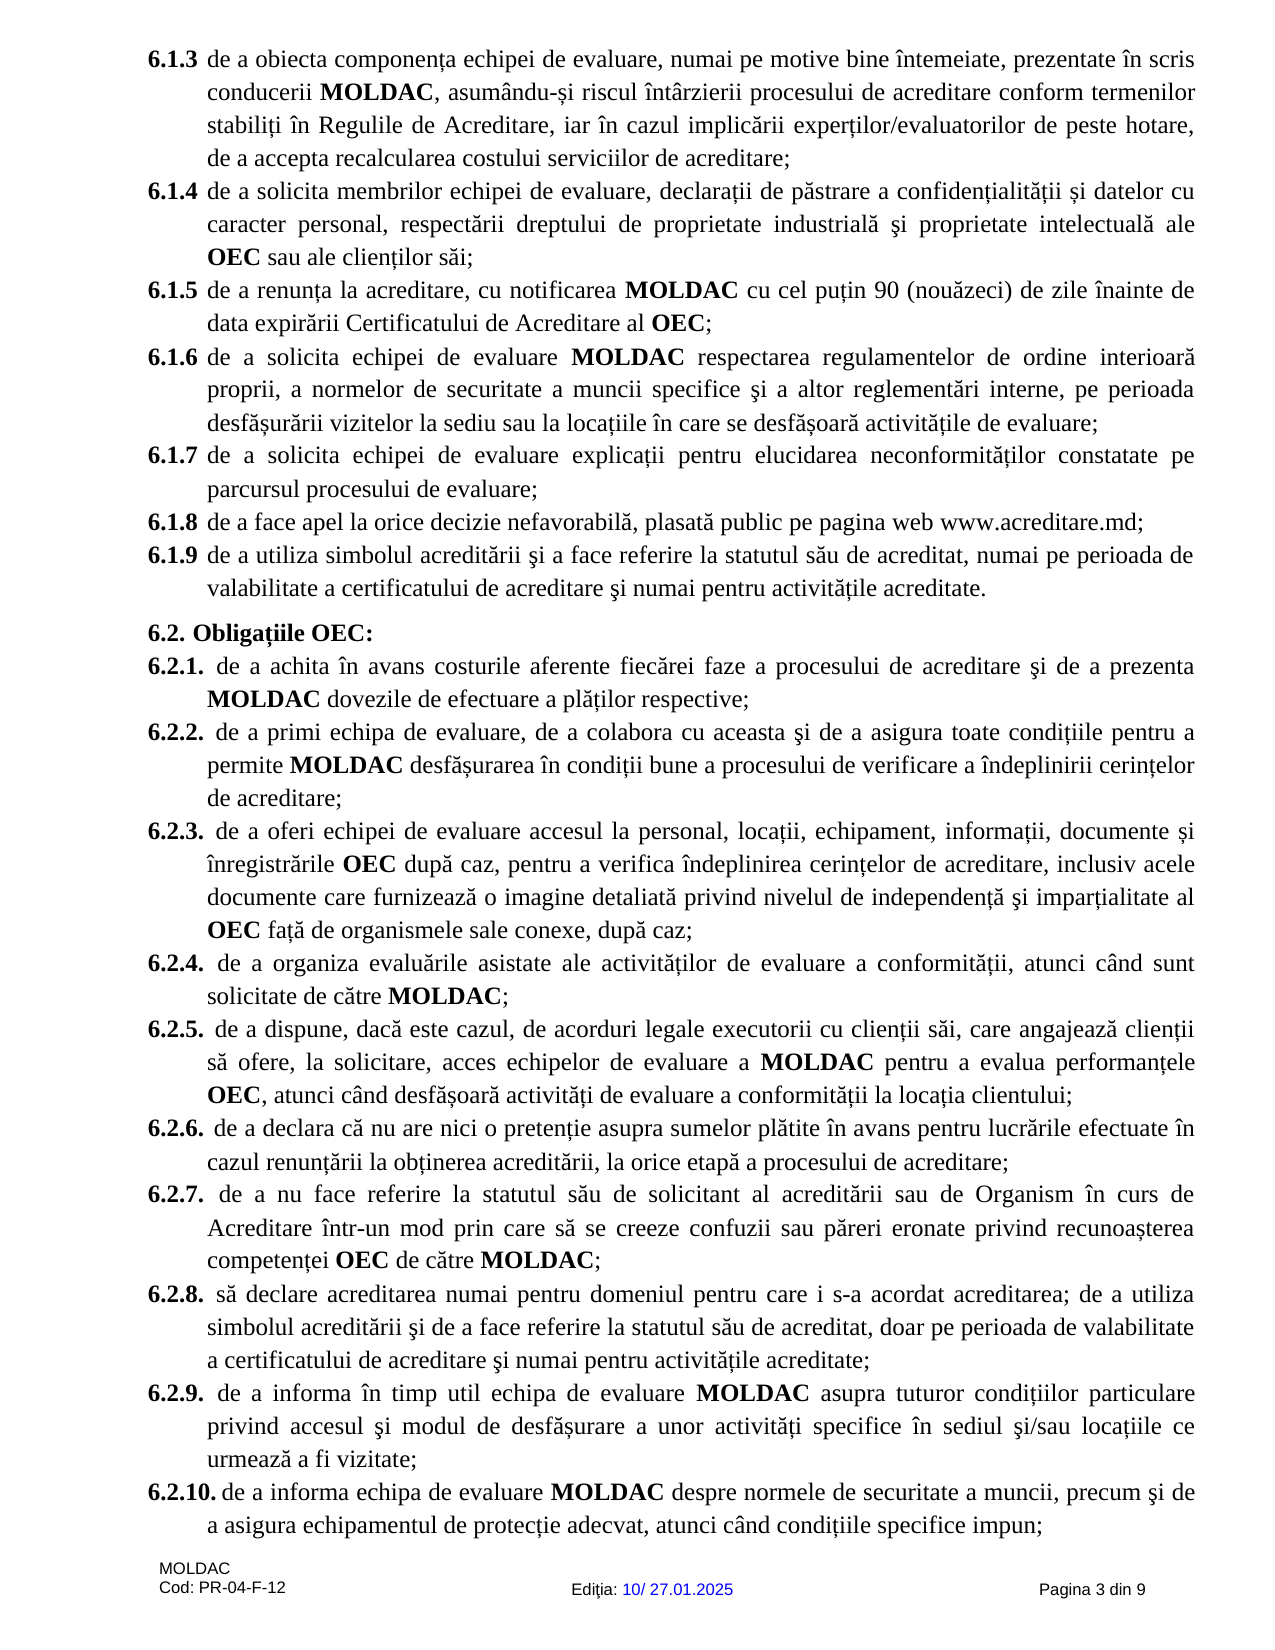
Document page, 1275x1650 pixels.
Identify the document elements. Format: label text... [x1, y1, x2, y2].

list de а informa în timp util echipa de evaluare MOLDAC asupra tuturor condițiilor particulare privind accesul şi modul de desfășurare а unor activități specifice în sediul şi/sau locațiile ce urmează а fi vizitate; [148, 1378, 1196, 1472]
list de a organiza evaluările asistate ale activităților de evaluare a conformității, atunci când sunt solicitate de către MOLDAC; [148, 948, 1196, 1010]
list de a face apel la orice decizie nefavorabilă, plasată public pe pagina web www.acreditare.md; [148, 507, 1196, 535]
list de а nu face referire la statutul său de solicitant al acreditării sau de Organism în curs de Acreditare într-un mod prin care să se creeze confuzii sau păreri eronate privind recunoașterea competenței ОЕС de către MOLDAC; [148, 1179, 1196, 1274]
list de а solicita echipei de evaluare explicații pentru elucidarea neconformităților constatate pe parcursul procesului de evaluare; [148, 441, 1196, 502]
list să declare acreditarea numai pentru domeniul pentru care i s-a acordat acreditarea; de a utiliza simbolul acreditării şi de a face referire la statutul său de acreditat, doar pe perioada de valabilitate а certificatului de acreditare şi numai pentru activitățile acreditate; [148, 1279, 1196, 1373]
list de а renunța la acreditare, cu notificarea MOLDAC cu cel puțin 90 (nouăzeci) de zile înainte de data expirării Certificatului de Acreditare al OEC; [148, 276, 1196, 337]
list Obligațiile OEC: [148, 618, 1196, 647]
list de a dispune, dacă este cazul, de acorduri legale executorii cu clienții săi, care angajează clienții să ofere, la solicitare, acces echipelor de evaluare a MOLDAC pentru a evalua performanțele OEC, atunci când desfășoară activități de evaluare a conformității la locația clientului; [148, 1014, 1196, 1109]
list de а solicita echipei de evaluare MOLDAC respectarea regulamentelor de ordine interioară proprii, а normelor de securitate а muncii specifice şi а altor reglementări interne, pe perioada desfășurării vizitelor la sediu sau la locațiile în care se desfășoară activitățile de evaluare; [148, 342, 1196, 436]
list de a declara că nu are nici о pretenție asupra sumelor plătite în avans pentru lucrările efectuate în cazul renunțării la obținerea acreditării, la orice etapă a procesului de acreditare; [148, 1113, 1196, 1175]
list de а primi echipa de evaluare, de а colabora cu aceasta şi de а asigura toate condițiile pentru a permite MOLDAC desfășurarea în condiții bune а procesului de verificare a îndeplinirii cerințelor de acreditare; [148, 717, 1196, 812]
list de а utiliza simbolul acreditării şi a face referire la statutul său de acreditat, numai pe perioada de valabilitate а certificatului de acreditare şi numai pentru activitățile acreditate. [148, 540, 1196, 601]
list de а achita în avans costurile aferente fiecărei faze а procesului de acreditare şi de а prezenta MOLDAC dovezile de efectuare а plăților respective; [148, 651, 1196, 713]
list de a oferi echipei de evaluare accesul la personal, locații, echipament, informații, documente și înregistrările OEC după caz, pentru a verifica îndeplinirea cerințelor de acreditare, inclusiv acele documente care furnizează o imagine detaliată privind nivelul de independență şi imparțialitate al OEC față de organismele sale conexe, după caz; [148, 816, 1196, 944]
list de а solicita membrilor echipei de evaluare, declarații de păstrare а confidențialității și datelor cu caracter personal, respectării dreptului de proprietate industrială şi proprietate intelectuală ale OEC sau ale clienților săi; [148, 176, 1196, 271]
list de а obiecta componența echipei de evaluare, numai pe motive bine întemeiate, prezentate în scris conducerii MOLDAC, asumându-și riscul întârzierii procesului de acreditare conform termenilor stabiliți în Regulile de Acreditare, iar în cazul implicării experților/evaluatorilor de peste hotare, de a accepta recalcularea costului serviciilor de acreditare; [148, 44, 1196, 172]
list de а informa echipa de evaluare MOLDAC despre normele de securitate а muncii, precum şi de а asigura echipamentul de protecție adecvat, atunci când condițiile specifice impun; [148, 1477, 1196, 1538]
